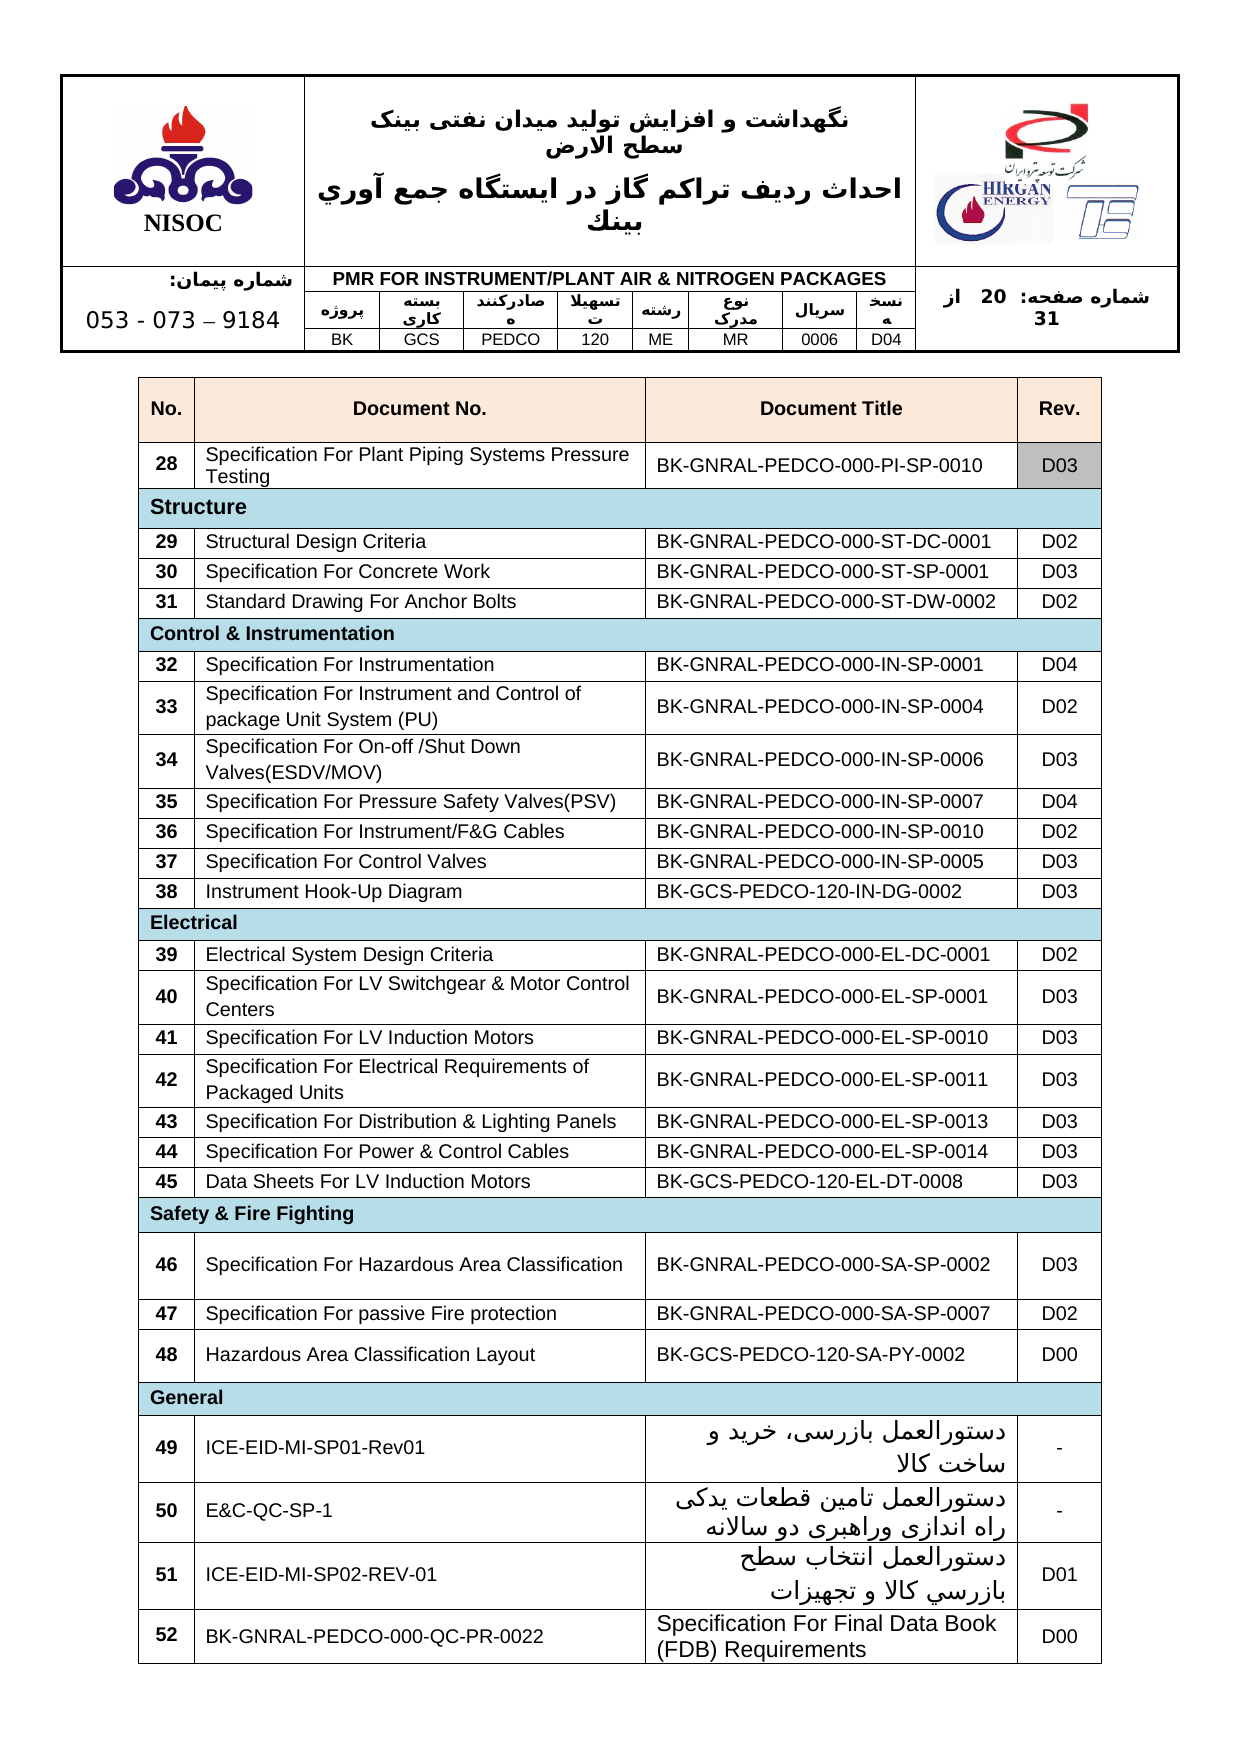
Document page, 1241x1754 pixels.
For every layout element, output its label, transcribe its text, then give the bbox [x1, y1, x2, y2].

table_cell دستورالعمل انتخاب سطح بازرسي كالا و تجهيزات [646, 1543, 1017, 1609]
table_cell 37 [139, 849, 194, 877]
table_cell D03 [1018, 735, 1101, 787]
table_cell BK-GNRAL-PEDCO-000-EL-SP-0014 [646, 1138, 1017, 1167]
table_cell 29 [139, 529, 194, 558]
table_cell BK-GCS-PEDCO-120-EL-DT-0008 [646, 1168, 1017, 1197]
table_cell Specification For Instrument/F&G Cables [195, 819, 645, 847]
table_cell D03 [1018, 443, 1101, 488]
table_cell D03 [1018, 1055, 1101, 1107]
table_cell D03 [1018, 849, 1101, 877]
table_cell D00 [1018, 1330, 1101, 1382]
table_header No. [139, 378, 194, 442]
table_cell 47 [139, 1300, 194, 1329]
table_cell BK-GNRAL-PEDCO-000-SA-SP-0007 [646, 1300, 1017, 1329]
table_cell Specification For Control Valves [195, 849, 645, 877]
table_cell BK-GNRAL-PEDCO-000-EL-DC-0001 [646, 941, 1017, 970]
table_cell Hazardous Area Classification Layout [195, 1330, 645, 1382]
table_cell دستورالعمل تامین قطعات یدکی راه اندازی وراهبری دو سالانه [646, 1483, 1017, 1542]
table_cell Structural Design Criteria [195, 529, 645, 558]
table_cell D02 [1018, 589, 1101, 618]
table_cell BK-GNRAL-PEDCO-000-EL-SP-0001 [646, 971, 1017, 1024]
table_cell Specification For Distribution & Lighting Panels [195, 1108, 645, 1137]
table_cell D02 [1018, 819, 1101, 847]
table_cell - [1018, 1483, 1101, 1542]
table_cell BK-GNRAL-PEDCO-000-EL-SP-0011 [646, 1055, 1017, 1107]
table_cell 49 [139, 1416, 194, 1482]
table_cell Specification For Power & Control Cables [195, 1138, 645, 1167]
table_cell BK-GNRAL-PEDCO-000-ST-SP-0001 [646, 559, 1017, 588]
table_cell D01 [1018, 1543, 1101, 1609]
table_cell BK-GNRAL-PEDCO-000-SA-SP-0002 [646, 1233, 1017, 1299]
picture [113, 106, 253, 208]
table_header Rev. [1018, 378, 1101, 442]
table_cell Specification For Pressure Safety Valves(PSV) [195, 789, 645, 817]
table_cell BK-GNRAL-PEDCO-000-IN-SP-0007 [646, 789, 1017, 817]
table_cell 38 [139, 879, 194, 907]
table_cell 50 [139, 1483, 194, 1542]
table_cell Standard Drawing For Anchor Bolts [195, 589, 645, 618]
table_cell Specification For LV Induction Motors [195, 1025, 645, 1054]
table_cell 33 [139, 682, 194, 734]
table_cell BK-GNRAL-PEDCO-000-QC-PR-0022 [195, 1610, 645, 1663]
table_cell D03 [1018, 1233, 1101, 1299]
table_cell دستورالعمل بازرسی، خرید و ساخت کالا [646, 1416, 1017, 1482]
table_cell D04 [1018, 789, 1101, 817]
table_cell Specification For On-off /Shut Down Valves(ESDV/MOV) [195, 735, 645, 787]
table_header Document No. [195, 378, 645, 442]
table_cell Specification For Electrical Requirements of Packaged Units [195, 1055, 645, 1107]
table_cell 35 [139, 789, 194, 817]
table_cell D03 [1018, 1168, 1101, 1197]
table_cell 42 [139, 1055, 194, 1107]
table_cell BK-GNRAL-PEDCO-000-IN-SP-0010 [646, 819, 1017, 847]
table_cell Structure [139, 489, 1101, 528]
table_cell 36 [139, 819, 194, 847]
table_cell Control & Instrumentation [139, 619, 1101, 651]
table_cell BK-GNRAL-PEDCO-000-ST-DW-0002 [646, 589, 1017, 618]
table_cell 28 [139, 443, 194, 488]
table_cell BK-GNRAL-PEDCO-000-EL-SP-0010 [646, 1025, 1017, 1054]
table_cell BK-GNRAL-PEDCO-000-IN-SP-0001 [646, 652, 1017, 681]
table_cell BK-GNRAL-PEDCO-000-IN-SP-0004 [646, 682, 1017, 734]
table_cell 46 [139, 1233, 194, 1299]
table_cell Specification For Concrete Work [195, 559, 645, 588]
table_cell BK-GNRAL-PEDCO-000-IN-SP-0005 [646, 849, 1017, 877]
table_cell Specification For Instrument and Control of package Unit System (PU) [195, 682, 645, 734]
table_cell Instrument Hook-Up Diagram [195, 879, 645, 907]
table_cell D02 [1018, 1300, 1101, 1329]
table_cell 41 [139, 1025, 194, 1054]
table_cell D02 [1018, 682, 1101, 734]
table_cell D02 [1018, 529, 1101, 558]
table_cell 40 [139, 971, 194, 1024]
table_cell Specification For LV Switchgear & Motor Control Centers [195, 971, 645, 1024]
table_cell 31 [139, 589, 194, 618]
table_cell Specification For passive Fire protection [195, 1300, 645, 1329]
table_cell ICE-EID-MI-SP01-Rev01 [195, 1416, 645, 1482]
table_cell Data Sheets For LV Induction Motors [195, 1168, 645, 1197]
table_cell D02 [1018, 941, 1101, 970]
table_cell E&C-QC-SP-1 [195, 1483, 645, 1542]
table_cell D00 [1018, 1610, 1101, 1663]
table_cell Specification For Instrumentation [195, 652, 645, 681]
table_cell BK-GNRAL-PEDCO-000-PI-SP-0010 [646, 443, 1017, 488]
table_cell 34 [139, 735, 194, 787]
table_cell 45 [139, 1168, 194, 1197]
table_cell D03 [1018, 1025, 1101, 1054]
table_cell BK-GCS-PEDCO-120-IN-DG-0002 [646, 879, 1017, 907]
table_cell General [139, 1383, 1101, 1415]
table_cell Specification For Final Data Book (FDB) Requirements [646, 1610, 1017, 1663]
table_cell D03 [1018, 971, 1101, 1024]
table_cell D03 [1018, 559, 1101, 588]
table_cell Specification For Hazardous Area Classification [195, 1233, 645, 1299]
table_cell BK-GCS-PEDCO-120-SA-PY-0002 [646, 1330, 1017, 1382]
table_cell ICE-EID-MI-SP02-REV-01 [195, 1543, 645, 1609]
table_cell - [1018, 1416, 1101, 1482]
table_cell Specification For Plant Piping Systems Pressure Testing [195, 443, 645, 488]
table_cell D03 [1018, 1108, 1101, 1137]
picture [934, 103, 1089, 244]
table_cell BK-GNRAL-PEDCO-000-ST-DC-0001 [646, 529, 1017, 558]
table_cell 39 [139, 941, 194, 970]
table_cell 30 [139, 559, 194, 588]
table_cell Electrical [139, 909, 1101, 940]
table_cell 43 [139, 1108, 194, 1137]
table_cell 48 [139, 1330, 194, 1382]
table_cell BK-GNRAL-PEDCO-000-IN-SP-0006 [646, 735, 1017, 787]
table_cell D03 [1018, 879, 1101, 907]
table_header Document Title [646, 378, 1017, 442]
table_cell Electrical System Design Criteria [195, 941, 645, 970]
table_cell 32 [139, 652, 194, 681]
table_cell BK-GNRAL-PEDCO-000-EL-SP-0013 [646, 1108, 1017, 1137]
table_cell D03 [1018, 1138, 1101, 1167]
table_cell Safety & Fire Fighting [139, 1198, 1101, 1232]
table_cell 51 [139, 1543, 194, 1609]
table_cell 44 [139, 1138, 194, 1167]
table_cell D04 [1018, 652, 1101, 681]
table_cell 52 [139, 1610, 194, 1663]
